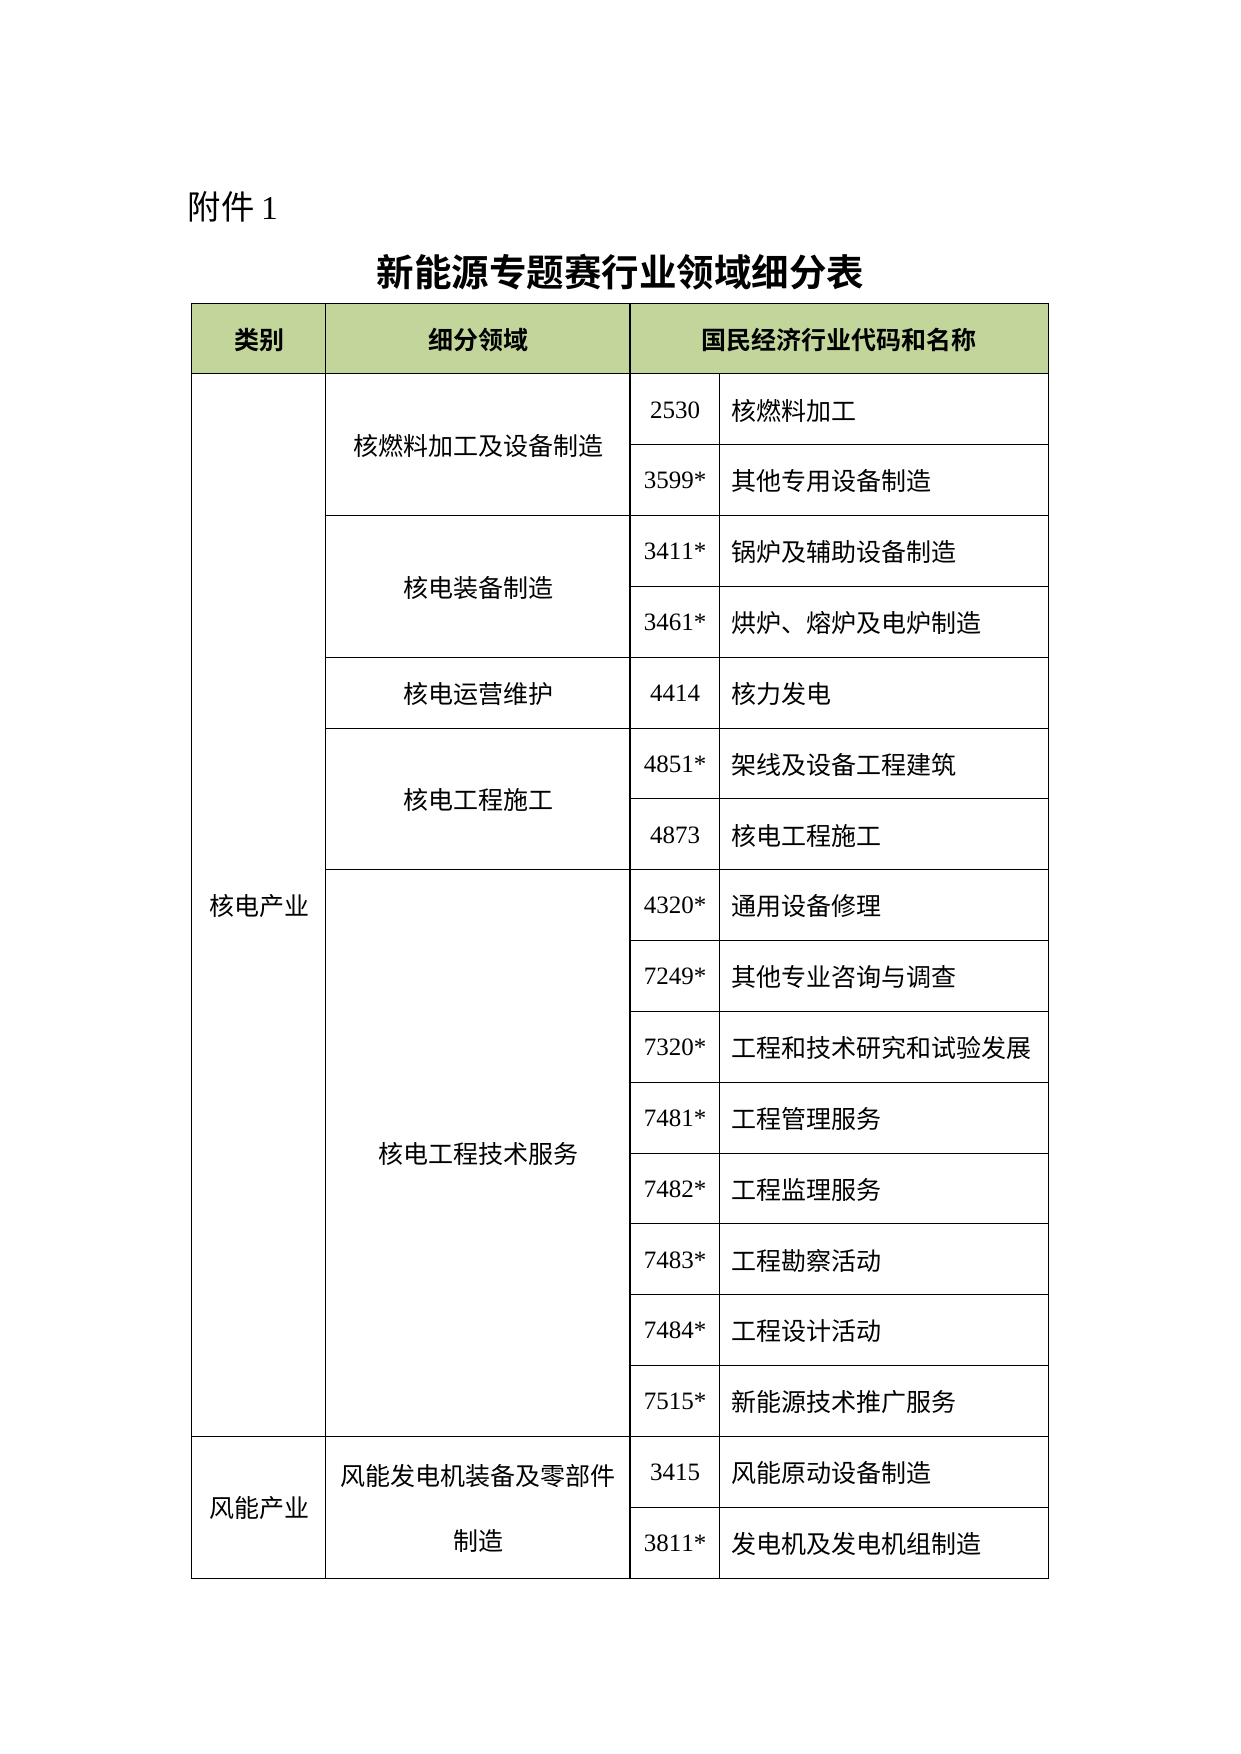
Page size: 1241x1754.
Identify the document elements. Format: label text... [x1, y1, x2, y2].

table_cell 3415 [631, 1437, 719, 1507]
table_cell 核燃料加工 [720, 374, 1048, 444]
table_cell 7483* [631, 1224, 719, 1294]
table_header 类别 [192, 304, 325, 373]
table_cell 工程和技术研究和试验发展 [720, 1012, 1048, 1082]
table_cell 7481* [631, 1083, 719, 1152]
table_cell 7515* [631, 1366, 719, 1436]
table_cell 风能产业 [192, 1437, 325, 1577]
table_cell 工程勘察活动 [720, 1224, 1048, 1294]
table_cell 烘炉、熔炉及电炉制造 [720, 587, 1048, 657]
table_cell 核电装备制造 [326, 516, 629, 657]
table_cell 工程管理服务 [720, 1083, 1048, 1152]
table_cell 7482* [631, 1154, 719, 1223]
text 新能源专题赛行业领域细分表 [187, 237, 1053, 302]
table_header 国民经济行业代码和名称 [631, 304, 1048, 373]
table_cell 核燃料加工及设备制造 [326, 374, 629, 515]
table_cell 4851* [631, 729, 719, 798]
table_cell 核电工程施工 [720, 799, 1048, 869]
table_cell 其他专用设备制造 [720, 445, 1048, 515]
table_cell 4414 [631, 658, 719, 727]
table_cell 3461* [631, 587, 719, 657]
table_cell 核电运营维护 [326, 658, 629, 727]
subtitle 附件1 [187, 172, 1053, 237]
table_cell 锅炉及辅助设备制造 [720, 516, 1048, 586]
table_cell 3411* [631, 516, 719, 586]
table_cell 架线及设备工程建筑 [720, 729, 1048, 798]
table_cell 核电工程技术服务 [326, 870, 629, 1436]
table_cell 工程监理服务 [720, 1154, 1048, 1223]
table_cell 7484* [631, 1295, 719, 1365]
table_cell 工程设计活动 [720, 1295, 1048, 1365]
table_cell 核力发电 [720, 658, 1048, 727]
table_cell 2530 [631, 374, 719, 444]
table_cell 3811* [631, 1508, 719, 1577]
table_header 细分领域 [326, 304, 629, 373]
table_cell 其他专业咨询与调查 [720, 941, 1048, 1011]
table_cell 核电工程施工 [326, 729, 629, 869]
table_cell 风能发电机装备及零部件制造 [326, 1437, 629, 1577]
table_cell 新能源技术推广服务 [720, 1366, 1048, 1436]
table_cell 通用设备修理 [720, 870, 1048, 940]
table_cell 风能原动设备制造 [720, 1437, 1048, 1507]
table_cell 4873 [631, 799, 719, 869]
table_cell 7320* [631, 1012, 719, 1082]
table_cell 发电机及发电机组制造 [720, 1508, 1048, 1577]
table_cell 3599* [631, 445, 719, 515]
table_cell 核电产业 [192, 374, 325, 1436]
table_cell 4320* [631, 870, 719, 940]
table_cell 7249* [631, 941, 719, 1011]
